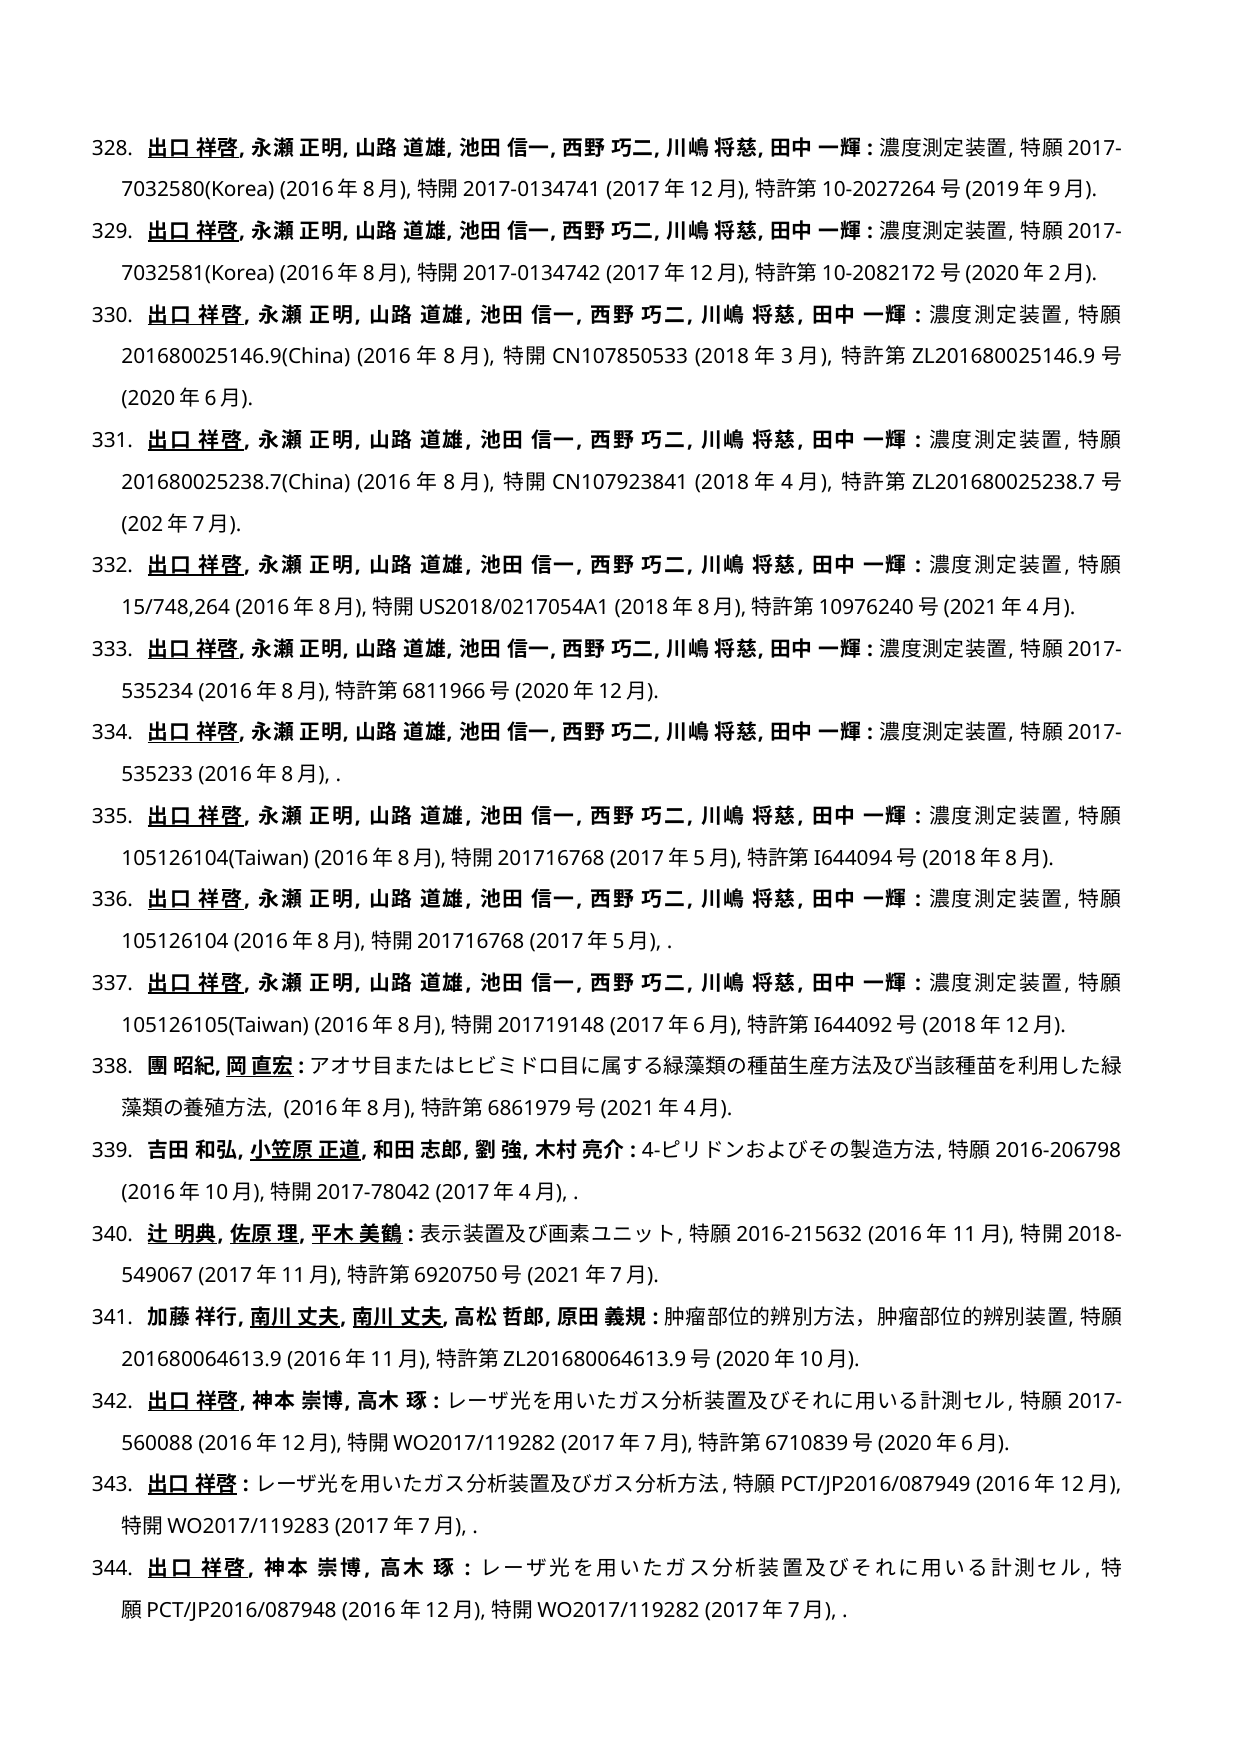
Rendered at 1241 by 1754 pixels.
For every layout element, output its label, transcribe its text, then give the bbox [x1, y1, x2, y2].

list 出口 祥啓, 永瀬 正明, 山路 道雄, 池田 信一, 西野 巧二, 川嶋 将慈, 田中 一輝 : 濃度測定装置, 特願201680025146.9(China) (2016年8月), 特開CN107850533 (2018年3月), 特許第ZL201680025146.9号 (2020年6月). [92, 292, 1122, 417]
list 出口 祥啓, 永瀬 正明, 山路 道雄, 池田 信一, 西野 巧二, 川嶋 将慈, 田中 一輝 : 濃度測定装置, 特願2017-7032580(Korea) (2016年8月), 特開2017-0134741 (2017年12月), 特許第10-2027264号 (2019年9月). [92, 125, 1122, 209]
list 吉田 和弘, 小笠原 正道, 和田 志郎, 劉 強, 木村 亮介 : 4-ピリドンおよびその製造方法, 特願2016-206798 (2016年10月), 特開2017-78042 (2017年4月), . [92, 1128, 1122, 1211]
list 團 昭紀, 岡 直宏 : アオサ目またはヒビミドロ目に属する緑藻類の種苗生産方法及び当該種苗を利用した緑藻類の養殖方法, (2016年8月), 特許第6861979号 (2021年4月). [92, 1044, 1122, 1128]
list 出口 祥啓, 神本 崇博, 高木 琢 : レーザ光を用いたガス分析装置及びそれに用いる計測セル, 特願2017-560088 (2016年12月), 特開WO2017/119282 (2017年7月), 特許第6710839号 (2020年6月). [92, 1378, 1122, 1462]
list 出口 祥啓, 永瀬 正明, 山路 道雄, 池田 信一, 西野 巧二, 川嶋 将慈, 田中 一輝 : 濃度測定装置, 特願105126105(Taiwan) (2016年8月), 特開201719148 (2017年6月), 特許第I644092号 (2018年12月). [92, 961, 1122, 1044]
list 出口 祥啓, 永瀬 正明, 山路 道雄, 池田 信一, 西野 巧二, 川嶋 将慈, 田中 一輝 : 濃度測定装置, 特願2017-7032581(Korea) (2016年8月), 特開2017-0134742 (2017年12月), 特許第10-2082172号 (2020年2月). [92, 209, 1122, 292]
list 加藤 祥行, 南川 丈夫, 南川 丈夫, 高松 哲郎, 原田 義規 : 肿瘤部位的辨別方法，肿瘤部位的辨別装置, 特願201680064613.9 (2016年11月), 特許第ZL201680064613.9号 (2020年10月). [92, 1295, 1122, 1378]
list 出口 祥啓, 永瀬 正明, 山路 道雄, 池田 信一, 西野 巧二, 川嶋 将慈, 田中 一輝 : 濃度測定装置, 特願201680025238.7(China) (2016年8月), 特開CN107923841 (2018年4月), 特許第ZL201680025238.7号 (202年7月). [92, 417, 1122, 543]
list 出口 祥啓, 永瀬 正明, 山路 道雄, 池田 信一, 西野 巧二, 川嶋 将慈, 田中 一輝 : 濃度測定装置, 特願2017-535233 (2016年8月), . [92, 710, 1122, 793]
list 出口 祥啓, 永瀬 正明, 山路 道雄, 池田 信一, 西野 巧二, 川嶋 将慈, 田中 一輝 : 濃度測定装置, 特願2017-535234 (2016年8月), 特許第6811966号 (2020年12月). [92, 626, 1122, 710]
list 出口 祥啓, 神本 崇博, 高木 琢 : レーザ光を用いたガス分析装置及びそれに用いる計測セル, 特願PCT/JP2016/087948 (2016年12月), 特開WO2017/119282 (2017年7月), . [92, 1545, 1122, 1629]
list 出口 祥啓, 永瀬 正明, 山路 道雄, 池田 信一, 西野 巧二, 川嶋 将慈, 田中 一輝 : 濃度測定装置, 特願105126104(Taiwan) (2016年8月), 特開201716768 (2017年5月), 特許第I644094号 (2018年8月). [92, 793, 1122, 877]
list 出口 祥啓, 永瀬 正明, 山路 道雄, 池田 信一, 西野 巧二, 川嶋 将慈, 田中 一輝 : 濃度測定装置, 特願15/748,264 (2016年8月), 特開US2018/0217054A1 (2018年8月), 特許第10976240号 (2021年4月). [92, 543, 1122, 626]
list 出口 祥啓, 永瀬 正明, 山路 道雄, 池田 信一, 西野 巧二, 川嶋 将慈, 田中 一輝 : 濃度測定装置, 特願105126104 (2016年8月), 特開201716768 (2017年5月), . [92, 877, 1122, 961]
list 辻 明典, 佐原 理, 平木 美鶴 : 表示装置及び画素ユニット, 特願2016-215632 (2016年11月), 特開2018-549067 (2017年11月), 特許第6920750号 (2021年7月). [92, 1211, 1122, 1295]
list 出口 祥啓 : レーザ光を用いたガス分析装置及びガス分析方法, 特願PCT/JP2016/087949 (2016年12月), 特開WO2017/119283 (2017年7月), . [92, 1462, 1122, 1545]
